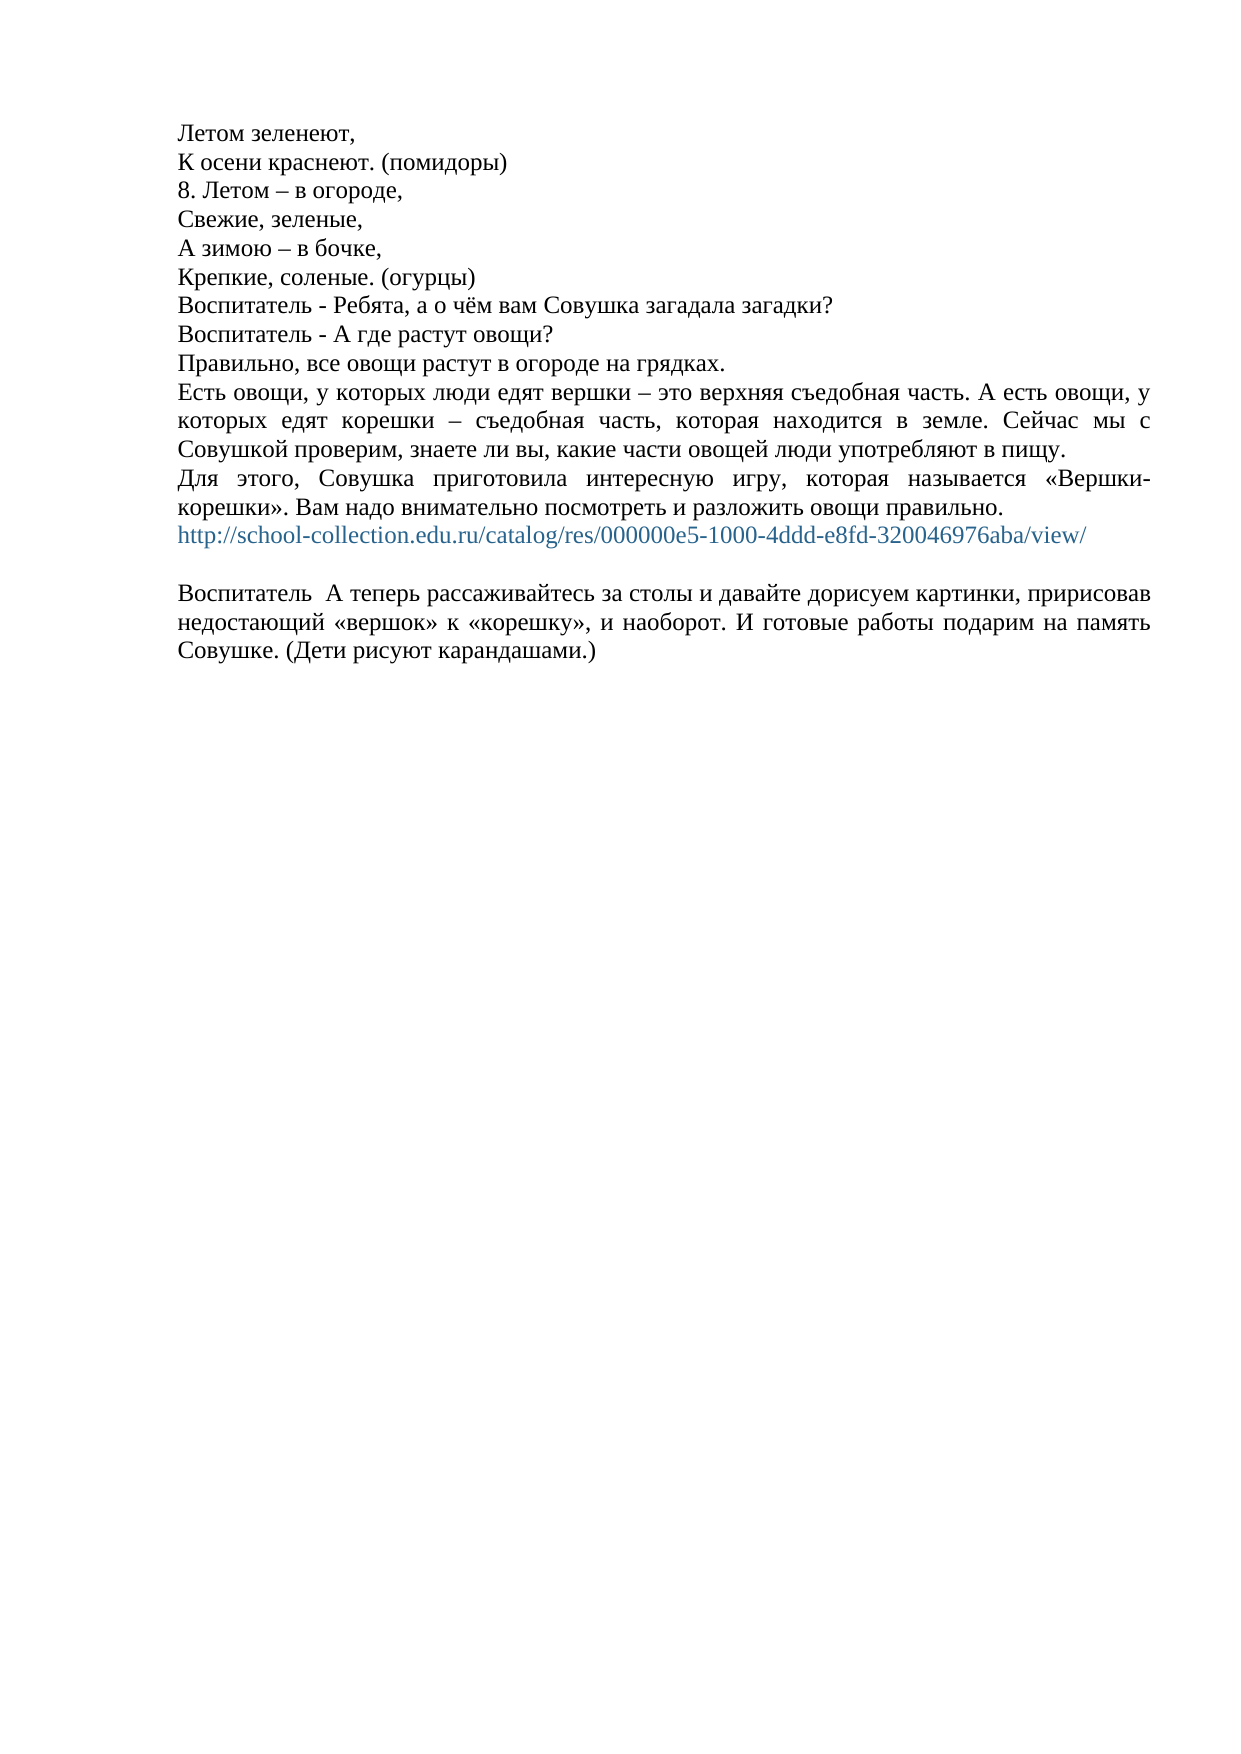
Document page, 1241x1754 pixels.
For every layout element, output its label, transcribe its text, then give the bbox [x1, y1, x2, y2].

text Воспитатель А теперь рассаживайтесь за столы и давайте дорисуем картинки, пририсовав недостающий «вершок» к «корешку», и наоборот. И готовые работы подарим на память Совушке. (Дети рисуют карандашами.) [177, 578, 1152, 664]
text http://school-collection.edu.ru/catalog/res/000000e5-1000-4ddd-e8fd-320046976aba/view/ [177, 521, 1152, 549]
text Есть овощи, у которых люди едят вершки – это верхняя съедобная часть. А есть овощи, у которых едят корешки – съедобная часть, которая находится в земле. Сейчас мы с Совушкой проверим, знаете ли вы, какие части овощей люди употребляют в пищу. [177, 377, 1152, 463]
text Воспитатель - Ребята, а о чём вам Совушка загадала загадки? [177, 291, 1152, 319]
text 8. Летом – в огороде, Свежие, зеленые, А зимою – в бочке, Крепкие, соленые. (огурцы) [177, 176, 1152, 291]
text Правильно, все овощи растут в огороде на грядках. [177, 348, 1152, 377]
text Воспитатель - А где растут овощи? [177, 319, 1152, 348]
text Для этого, Совушка приготовила интересную игру, которая называется «Вершки-корешки». Вам надо внимательно посмотреть и разложить овощи правильно. [177, 463, 1152, 521]
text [177, 118, 1152, 176]
